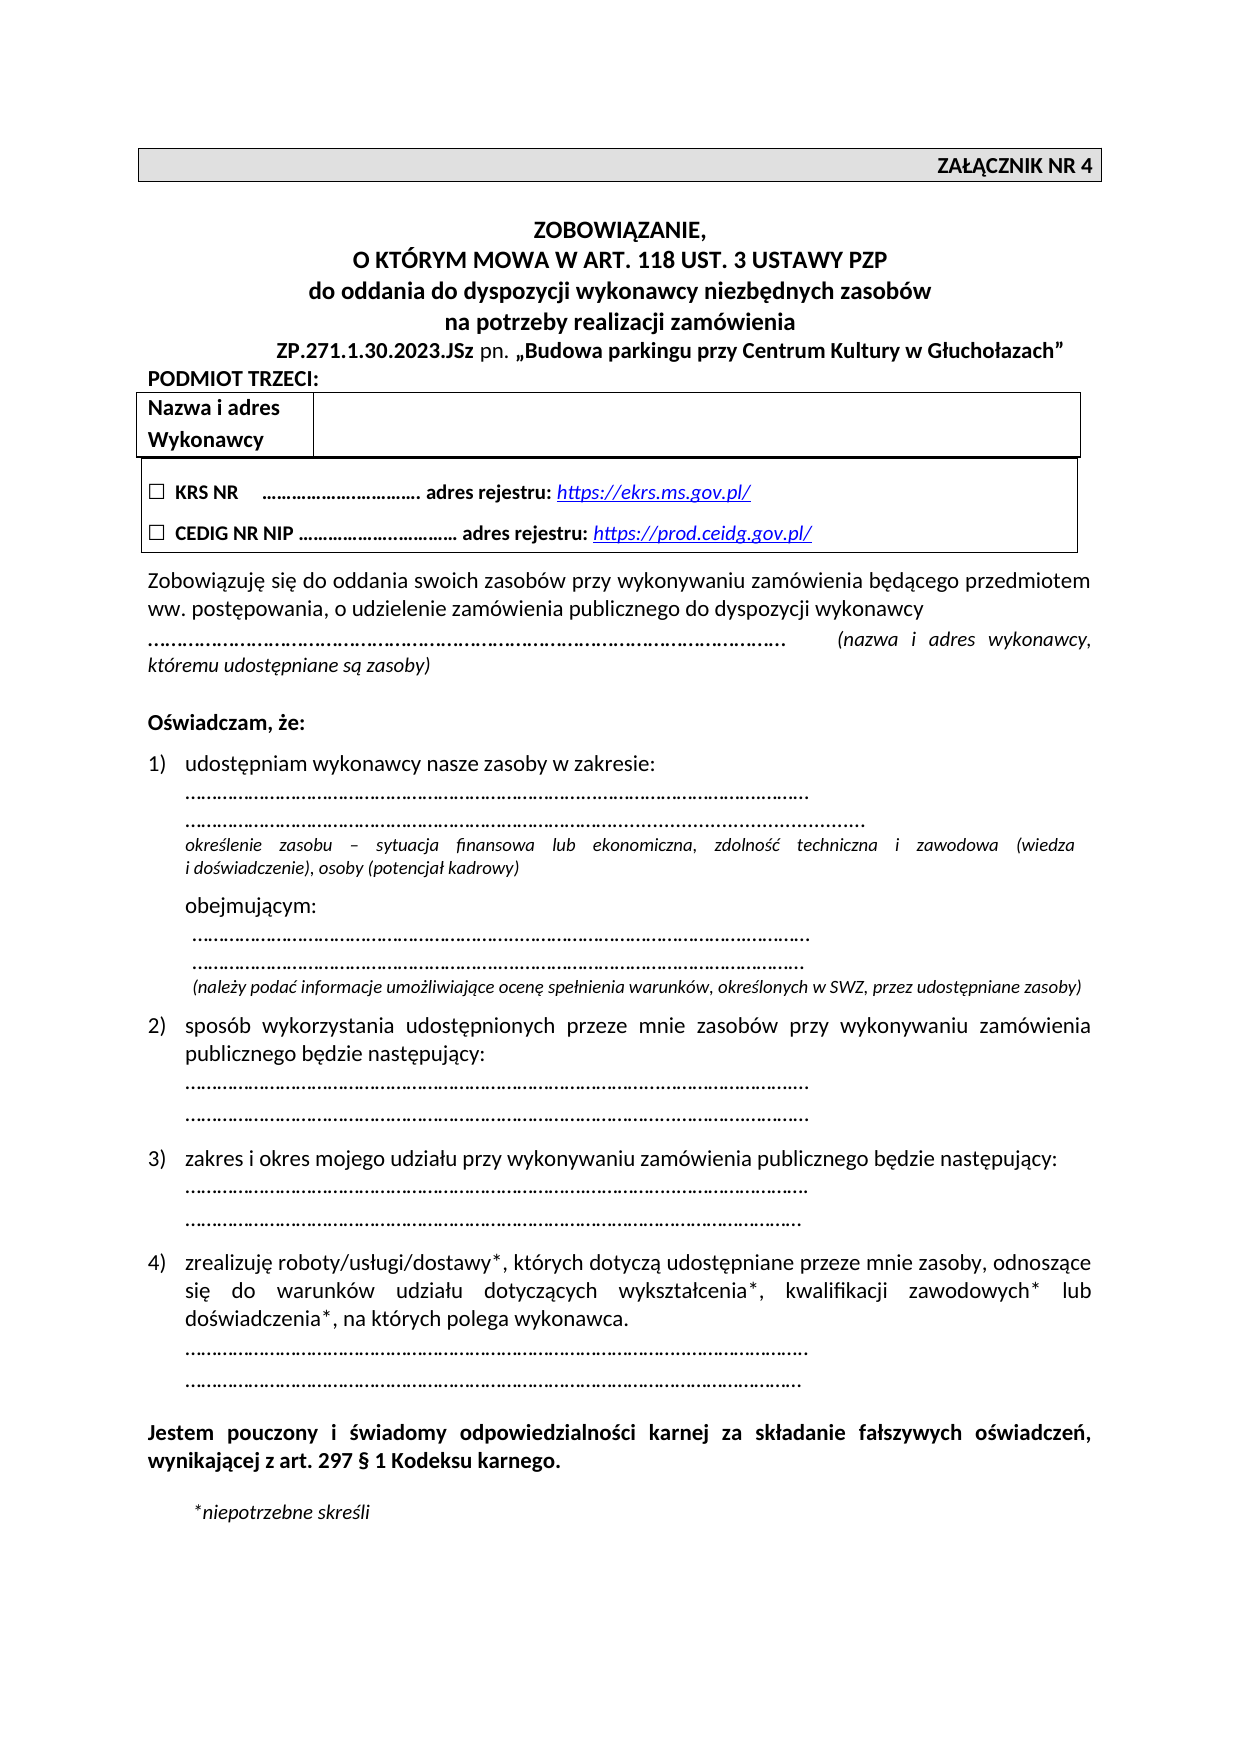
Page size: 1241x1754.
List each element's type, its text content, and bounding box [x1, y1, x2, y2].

text O KTÓRYM MOWA W ART. 118 UST. 3 USTAWY PZP [148, 244, 1093, 275]
list …………………………………………………………………………………..………………….. [185, 1333, 1093, 1361]
text Zobowiązuję się do oddania swoich zasobów przy wykonywaniu zamówienia będącego przedmiotem ww. postępowania, o udzielenie zamówienia publicznego do dyspozycji wykonawcy [148, 566, 1093, 622]
list udostępniam wykonawcy nasze zasoby w zakresie: [148, 749, 1093, 777]
text do oddania do dyspozycji wykonawcy niezbędnych zasobów [148, 275, 1093, 306]
text (należy podać informacje umożliwiające ocenę spełnienia warunków, określonych w SWZ, przez udostępniane zasoby) [192, 975, 1093, 998]
text ………………………………………………………………………............................................ [185, 805, 1093, 833]
list ……………………………………………………………………………...…………………….… [185, 1067, 1093, 1095]
table_header KRS NR ……………….…………. adres rejestru: https://ekrs.ms.gov.pl/ CEDIG NR NIP ………………..………… adres rejestru: https://prod.ceidg.gov.pl/ [142, 459, 1077, 552]
text Oświadczam, że: [148, 708, 1093, 736]
text …………………………………………………………………...………………………….……… [185, 777, 1093, 805]
text ………………………………………………….….……………………………………………… [192, 947, 1093, 975]
list zakres i okres mojego udziału przy wykonywaniu zamówienia publicznego będzie następujący: [148, 1144, 1093, 1172]
text ………………………………………………………………………………………………… (nazwa i adres wykonawcy, któremu udostępniane są zasoby) [148, 622, 1093, 678]
text ……………………………………………………..…………………………………….………… [192, 919, 1093, 947]
text ZP.271.1.30.2023.JSz pn. „Budowa parkingu przy Centrum Kultury w Głuchołazach” [148, 336, 1093, 364]
list *niepotrzebne skreśli [192, 1499, 1093, 1524]
list ……………………………………………………………………………………………………… [185, 1365, 1093, 1393]
list ………………………………………………………………….……………..……………………. [185, 1172, 1093, 1200]
list zrealizuję roboty/usługi/dostawy*, których dotyczą udostępniane przeze mnie zasoby, odnoszące się do warunków udziału dotyczących wykształcenia*, kwalifikacji zawodowych* lub doświadczenia*, na których polega wykonawca. [148, 1248, 1093, 1333]
text na potrzeby realizacji zamówienia [148, 306, 1093, 336]
list ……………………………………………………………………………………………………… [185, 1204, 1093, 1232]
text PODMIOT TRZECI: [148, 364, 1093, 392]
text określenie zasobu – sytuacja finansowa lub ekonomiczna, zdolność techniczna i zawodowa (wiedza i doświadczenie), osoby (potencjał kadrowy) [185, 833, 1093, 879]
list ………………………………………………………………………………...………….………… [185, 1099, 1093, 1127]
text Jestem pouczony i świadomy odpowiedzialności karnej za składanie fałszywych oświadczeń, wynikającej z art. 297 § 1 Kodeksu karnego. [148, 1418, 1093, 1474]
list sposób wykorzystania udostępnionych przeze mnie zasobów przy wykonywaniu zamówienia publicznego będzie następujący: [148, 1011, 1093, 1067]
table_header Nazwa i adres Wykonawcy [137, 393, 313, 456]
table_header [314, 393, 1080, 456]
text ZOBOWIĄZANIE, [148, 214, 1093, 244]
text obejmującym: [185, 891, 1093, 919]
subtitle ZAŁĄCZNIK NR 4 [139, 149, 1101, 181]
